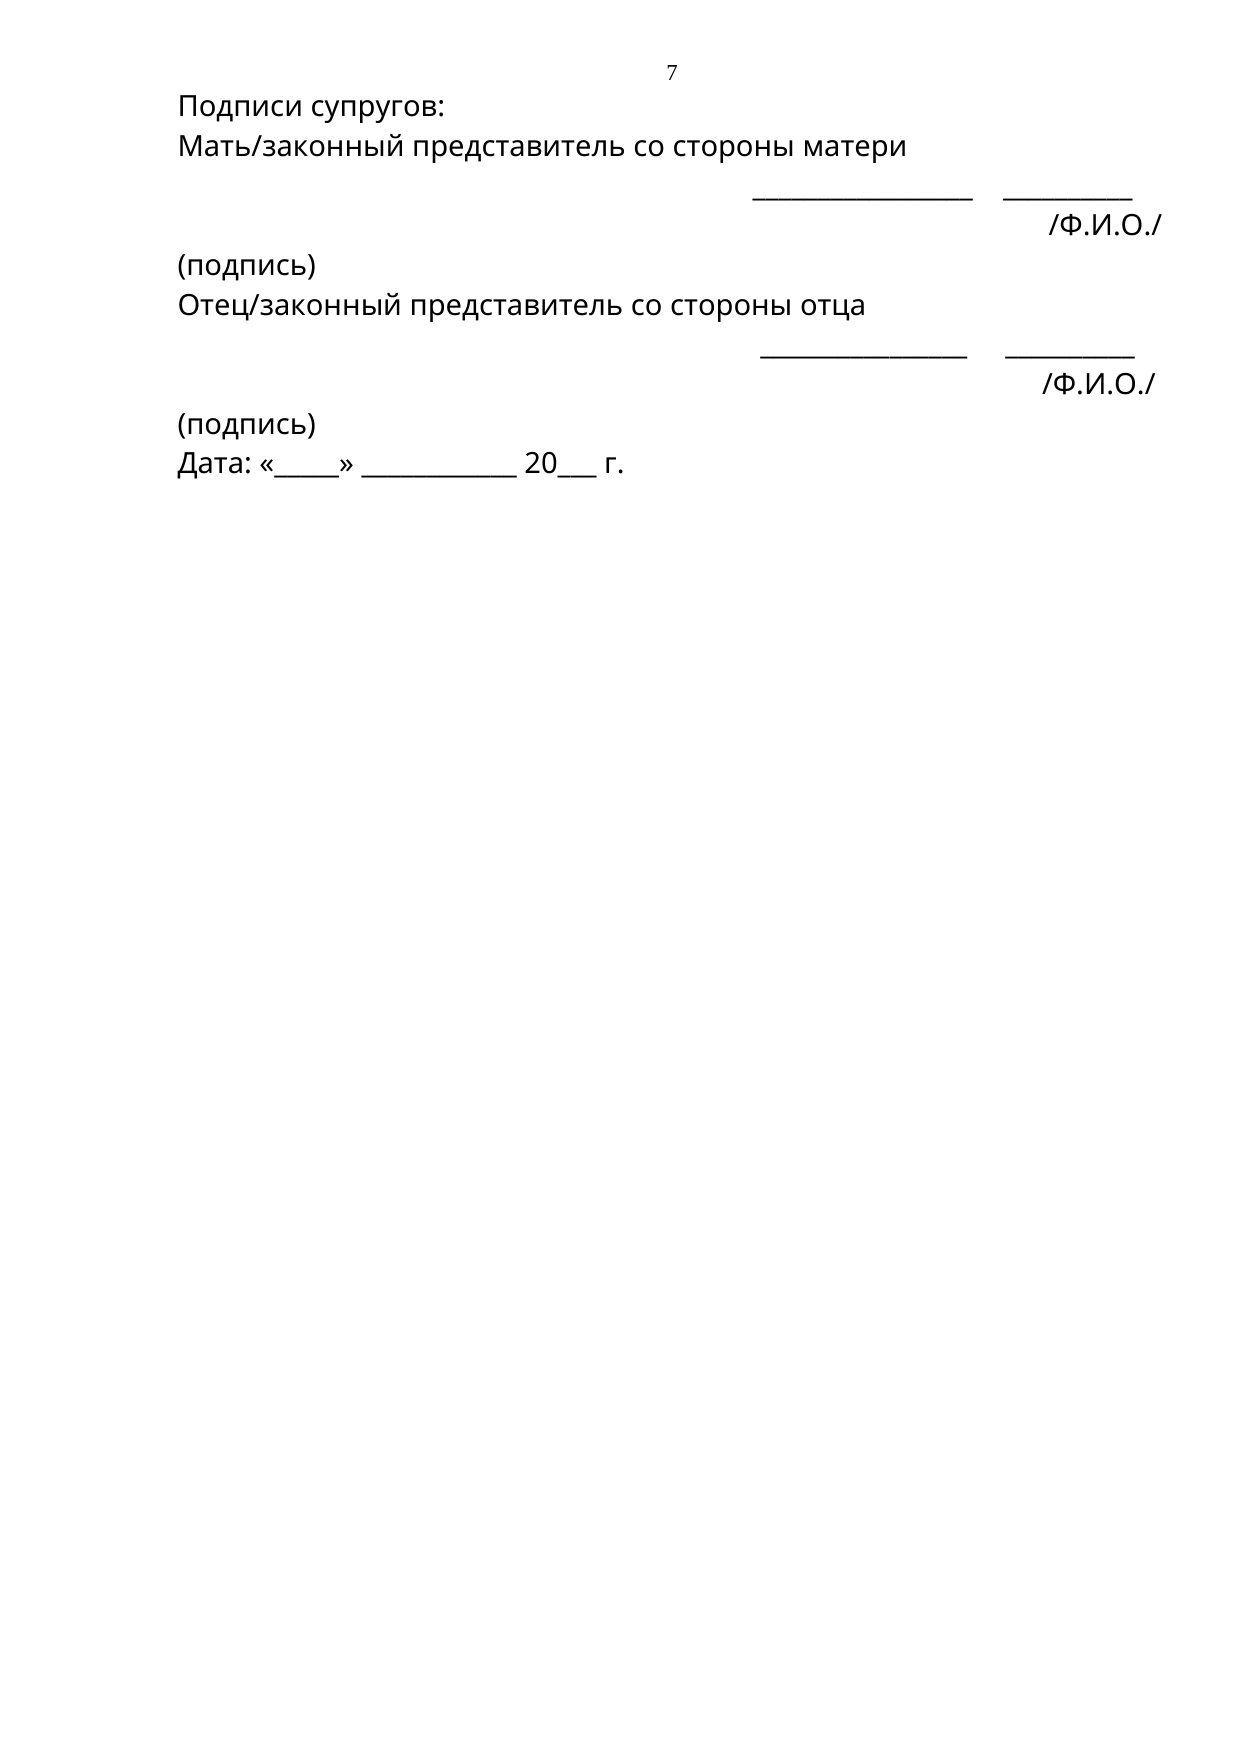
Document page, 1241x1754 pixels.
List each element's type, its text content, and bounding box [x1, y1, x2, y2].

text /Ф.И.О./ (подпись) [177, 204, 1167, 284]
text /Ф.И.О./ (подпись) [177, 363, 1167, 443]
text Мать/законный представитель со стороны матери [177, 125, 1167, 165]
text Дата: «_____» ____________ 20___ г. [177, 443, 1167, 482]
text _________________ __________ [177, 165, 1167, 204]
text Отец/законный представитель со стороны отца [177, 284, 1167, 323]
text ________________ __________ [177, 323, 1167, 363]
text Подписи супругов: [177, 85, 1167, 125]
